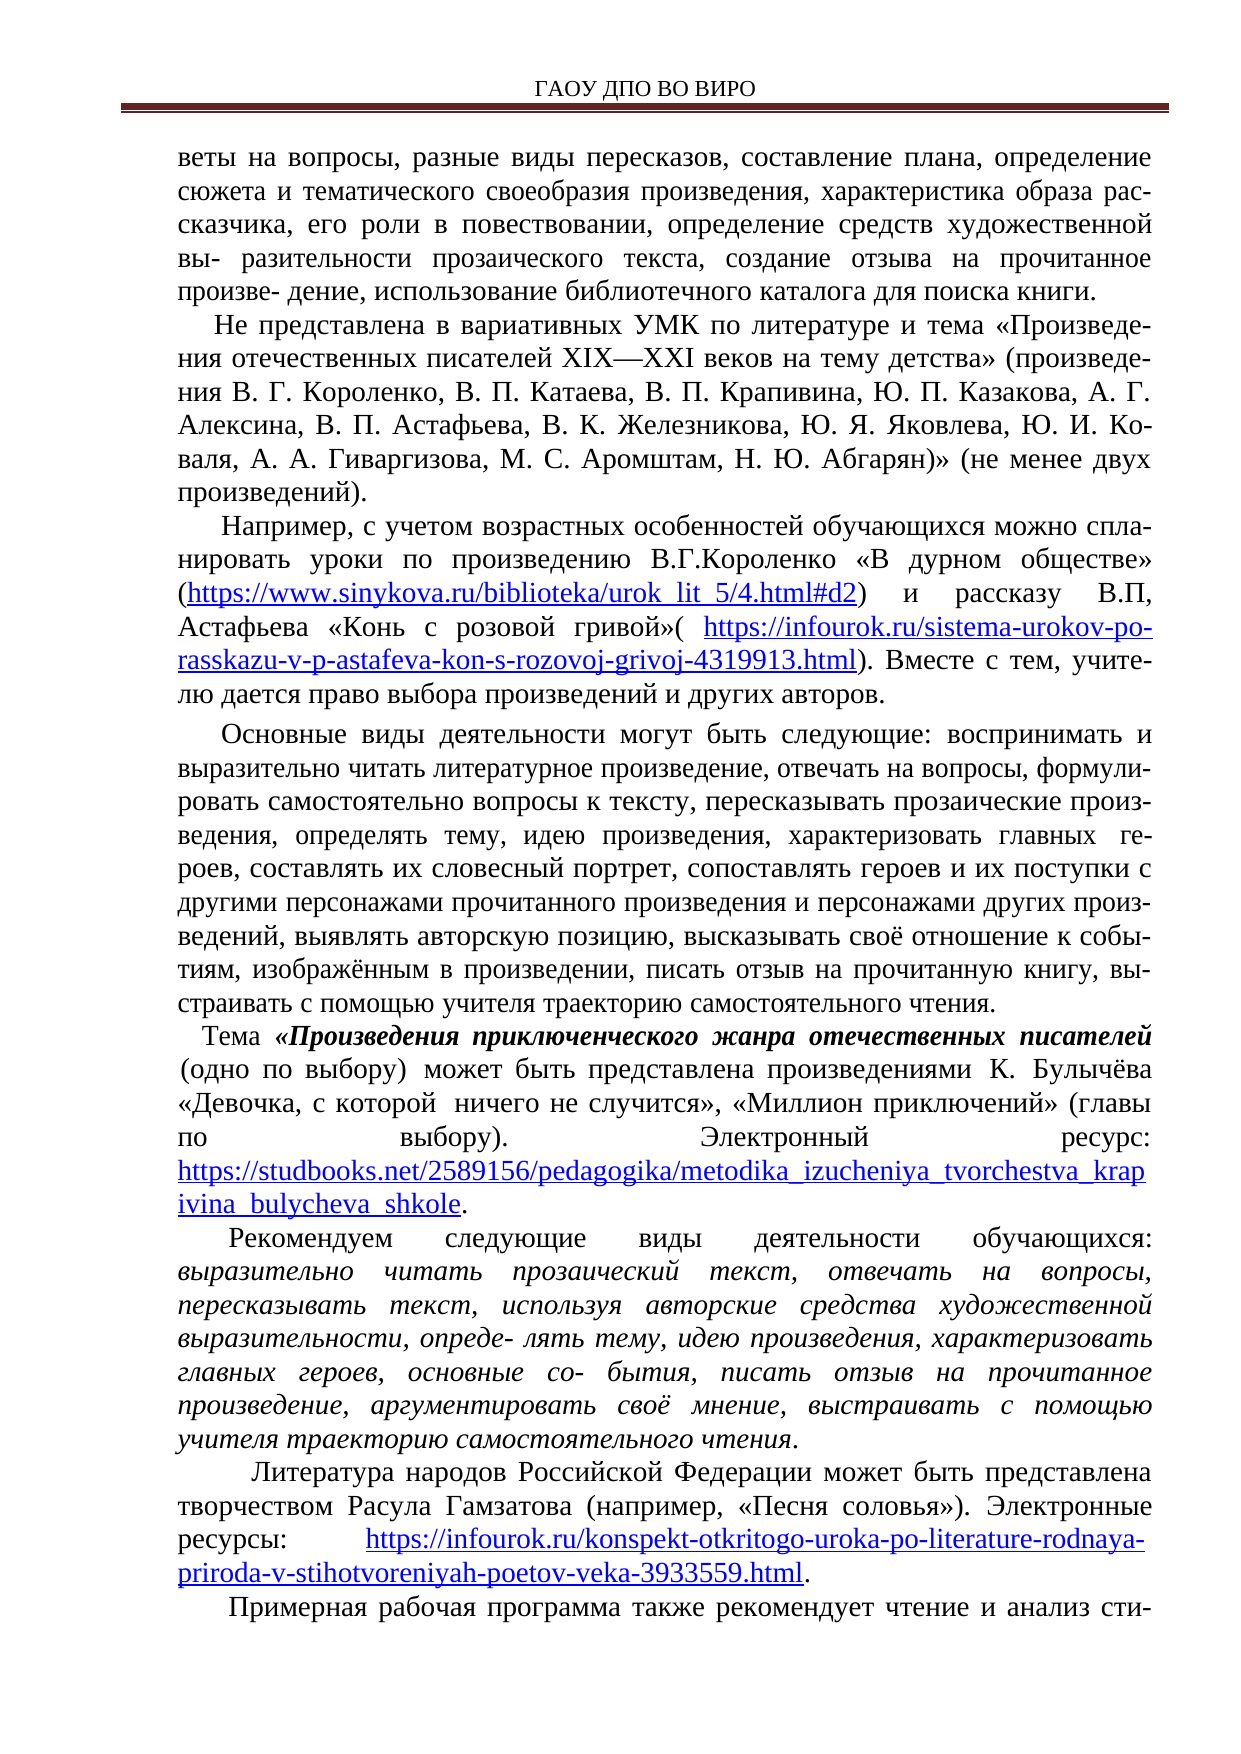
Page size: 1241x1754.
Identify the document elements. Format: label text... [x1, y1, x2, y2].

text Литература народов Российской Федерации может быть представлена творчеством Расула Гамзатова (например, «Песня соловья»). Электронные ресурсы: https://infourok.ru/konspekt-otkritogo-uroka-po-literature-rodnaya- priroda-v-stihotvoreniyah-poetov-veka-3933559.html. [177, 1454, 1152, 1589]
text (одно по выбору) может быть представлена произведениями К. Булычёва [121, 1052, 1152, 1086]
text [177, 139, 1152, 307]
text Например, с учетом возрастных особенностей обучающихся можно спла- нировать уроки по произведению В.Г.Короленко «В дурном обществе» (https://www.sinykova.ru/biblioteka/urok_lit_5/4.html#d2) и рассказу В.П, Астафьева «Конь с розовой гривой»( https://infourok.ru/sistema-urokov-po- rasskazu-v-p-astafeva-kon-s-rozovoj-grivoj-4319913.html). Вместе с тем, учите- лю дается право выбора произведений и других авторов. [177, 508, 1153, 709]
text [177, 1589, 1153, 1622]
text Не представлена в вариативных УМК по литературе и тема «Произведе- ния отечественных писателей XIX—XXI веков на тему детства» (произведе- ния В. Г. Короленко, В. П. Катаева, В. П. Крапивина, Ю. П. Казакова, А. Г. Алексина, В. П. Астафьева, В. К. Железникова, Ю. Я. Яковлева, Ю. И. Ко- валя, А. А. Гиваргизова, М. С. Аромштам, Н. Ю. Абгарян)» (не менее двух произведений). [177, 307, 1153, 508]
text Рекомендуем следующие виды деятельности обучающихся: выразительно читать прозаический текст, отвечать на вопросы, пересказывать текст, используя авторские средства художественной выразительности, опреде- лять тему, идею произведения, характеризовать главных героев, основные со- бытия, писать отзыв на прочитанное произведение, аргументировать своё мнение, выстраивать с помощью учителя траекторию самостоятельного чтения. [177, 1220, 1153, 1454]
text «Девочка, с которой ничего не случится», «Миллион приключений» (главы по выбору). Электронный ресурс: https://studbooks.net/2589156/pedagogika/metodika_izucheniya_tvorchestva_krap ivina_bulycheva_shkole. [177, 1086, 1152, 1220]
text Основные виды деятельности могут быть следующие: воспринимать и выразительно читать литературное произведение, отвечать на вопросы, формули- ровать самостоятельно вопросы к тексту, пересказывать прозаические произ- ведения, определять тему, идею произведения, характеризовать главных ге- роев, составлять их словесный портрет, сопоставлять героев и их поступки с другими персонажами прочитанного произведения и персонажами других произ- ведений, выявлять авторскую позицию, высказывать своё отношение к собы- тиям, изображённым в произведении, писать отзыв на прочитанную книгу, вы- страивать с помощью учителя траекторию самостоятельного чтения. [177, 716, 1153, 1018]
text Тема «Произведения приключенческого жанра отечественных писателей [121, 1018, 1152, 1052]
